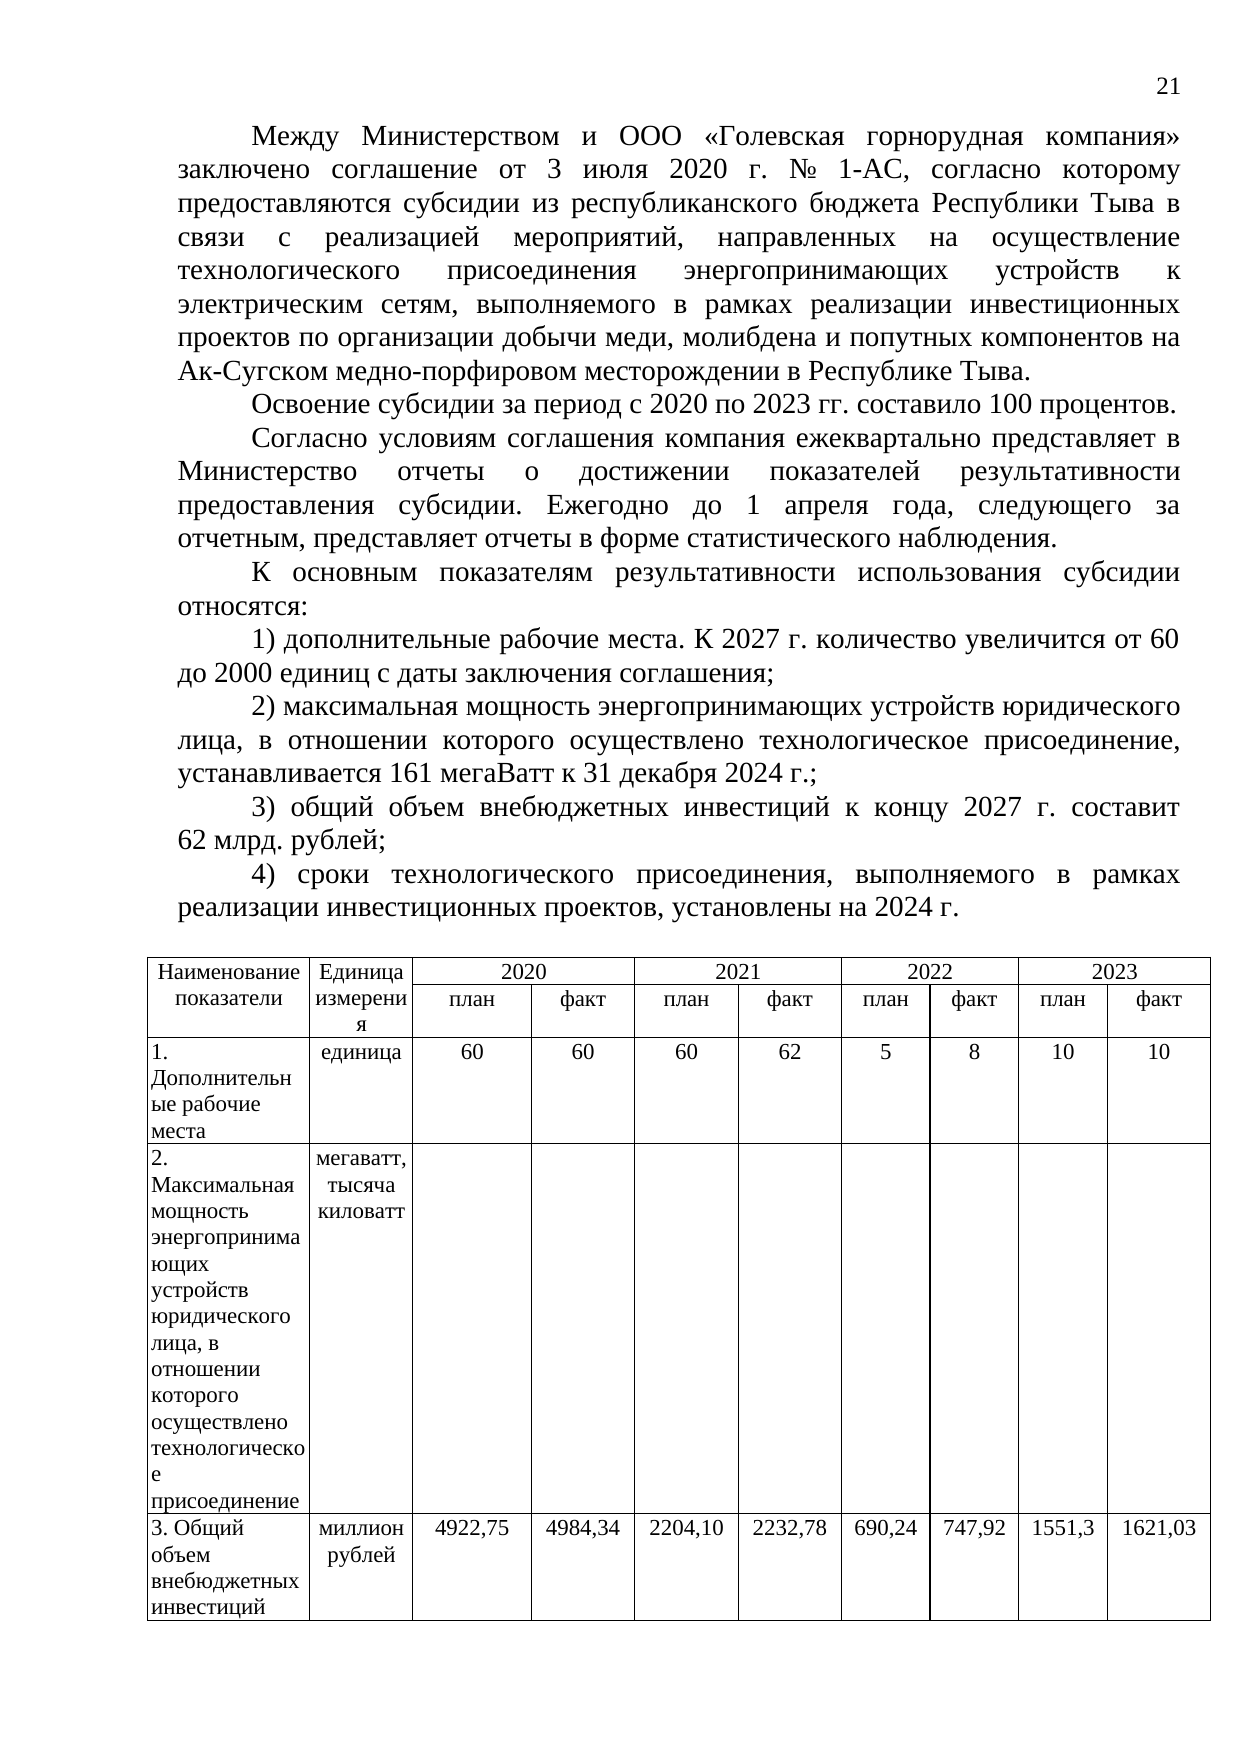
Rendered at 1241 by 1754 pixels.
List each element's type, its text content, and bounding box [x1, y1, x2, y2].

text 4) сроки технологического присоединения, выполняемого в рамках реализации инвестиционных проектов, установлены на 2024 г. [177, 856, 1181, 923]
table_cell план [842, 985, 929, 1037]
table_cell 747,92 [931, 1514, 1018, 1620]
table_header Единица измерения [310, 958, 412, 1037]
table_cell факт [931, 985, 1018, 1037]
text Освоение субсидии за период с 2020 по 2023 гг. составило 100 процентов. [177, 386, 1181, 420]
table_header Наименование показатели [148, 958, 309, 1037]
text 2) максимальная мощность энергопринимающих устройств юридического лица, в отношении которого осуществлено технологическое присоединение, устанавливается 161 мегаВатт к 31 декабря 2024 г.; [177, 688, 1181, 789]
table_header 2020 [413, 958, 634, 984]
table_cell единица [310, 1038, 412, 1143]
text Согласно условиям соглашения компания ежеквартально представляет в Министерство отчеты о достижении показателей результативности предоставления субсидии. Ежегодно до 1 апреля года, следующего за отчетным, представляет отчеты в форме статистического наблюдения. [177, 420, 1181, 554]
table_cell факт [739, 985, 841, 1037]
table_cell [532, 1144, 634, 1513]
table_cell [842, 1144, 929, 1513]
table_cell 10 [1019, 1038, 1107, 1143]
table_cell [1019, 1144, 1107, 1513]
table_cell 2204,10 [635, 1514, 738, 1620]
table_cell 62 [739, 1038, 841, 1143]
table_cell 2. Максимальная мощность энергопринимающих устройств юридического лица, в отношении которого осуществлено технологическое присоединение [148, 1144, 309, 1513]
table_cell 5 [842, 1038, 929, 1143]
table_cell [931, 1144, 1018, 1513]
table_cell 4922,75 [413, 1514, 531, 1620]
text 1) дополнительные рабочие места. К 2027 г. количество увеличится от 60 до 2000 единиц с даты заключения соглашения; [177, 621, 1181, 688]
table_cell 3. Общий объем внебюджетных инвестиций [148, 1514, 309, 1620]
table_cell 2232,78 [739, 1514, 841, 1620]
table_cell план [1019, 985, 1107, 1037]
table_cell факт [532, 985, 634, 1037]
table_cell 690,24 [842, 1514, 929, 1620]
table_header 2023 [1019, 958, 1210, 984]
table_cell 1621,03 [1108, 1514, 1210, 1620]
table_cell мегаватт, тысяча киловатт [310, 1144, 412, 1513]
table_header 2021 [635, 958, 841, 984]
text Между Министерством и ООО «Голевская горнорудная компания» заключено соглашение от 3 июля 2020 г. № 1-АС, согласно которому предоставляются субсидии из республиканского бюджета Республики Тыва в связи с реализацией мероприятий, направленных на осуществление технологического присоединения энергопринимающих устройств к электрическим сетям, выполняемого в рамках реализации инвестиционных проектов по организации добычи меди, молибдена и попутных компонентов на Ак-Сугском медно-порфировом месторождении в Республике Тыва. [177, 118, 1181, 386]
table_cell 1. Дополнительные рабочие места [148, 1038, 309, 1143]
table_cell 60 [635, 1038, 738, 1143]
text К основным показателям результативности использования субсидии относятся: [177, 554, 1181, 621]
text 3) общий объем внебюджетных инвестиций к концу 2027 г. составит 62 млрд. рублей; [177, 789, 1181, 856]
table_cell [413, 1144, 531, 1513]
table_cell 10 [1108, 1038, 1210, 1143]
table_cell факт [1108, 985, 1210, 1037]
table_cell 4984,34 [532, 1514, 634, 1620]
table_cell план [635, 985, 738, 1037]
table_cell [739, 1144, 841, 1513]
table_cell 1551,3 [1019, 1514, 1107, 1620]
table_cell план [413, 985, 531, 1037]
table_header 2022 [842, 958, 1018, 984]
table_cell 60 [413, 1038, 531, 1143]
table_cell [1108, 1144, 1210, 1513]
table_cell 8 [931, 1038, 1018, 1143]
table_cell [635, 1144, 738, 1513]
table_cell миллион рублей [310, 1514, 412, 1620]
table_cell 60 [532, 1038, 634, 1143]
